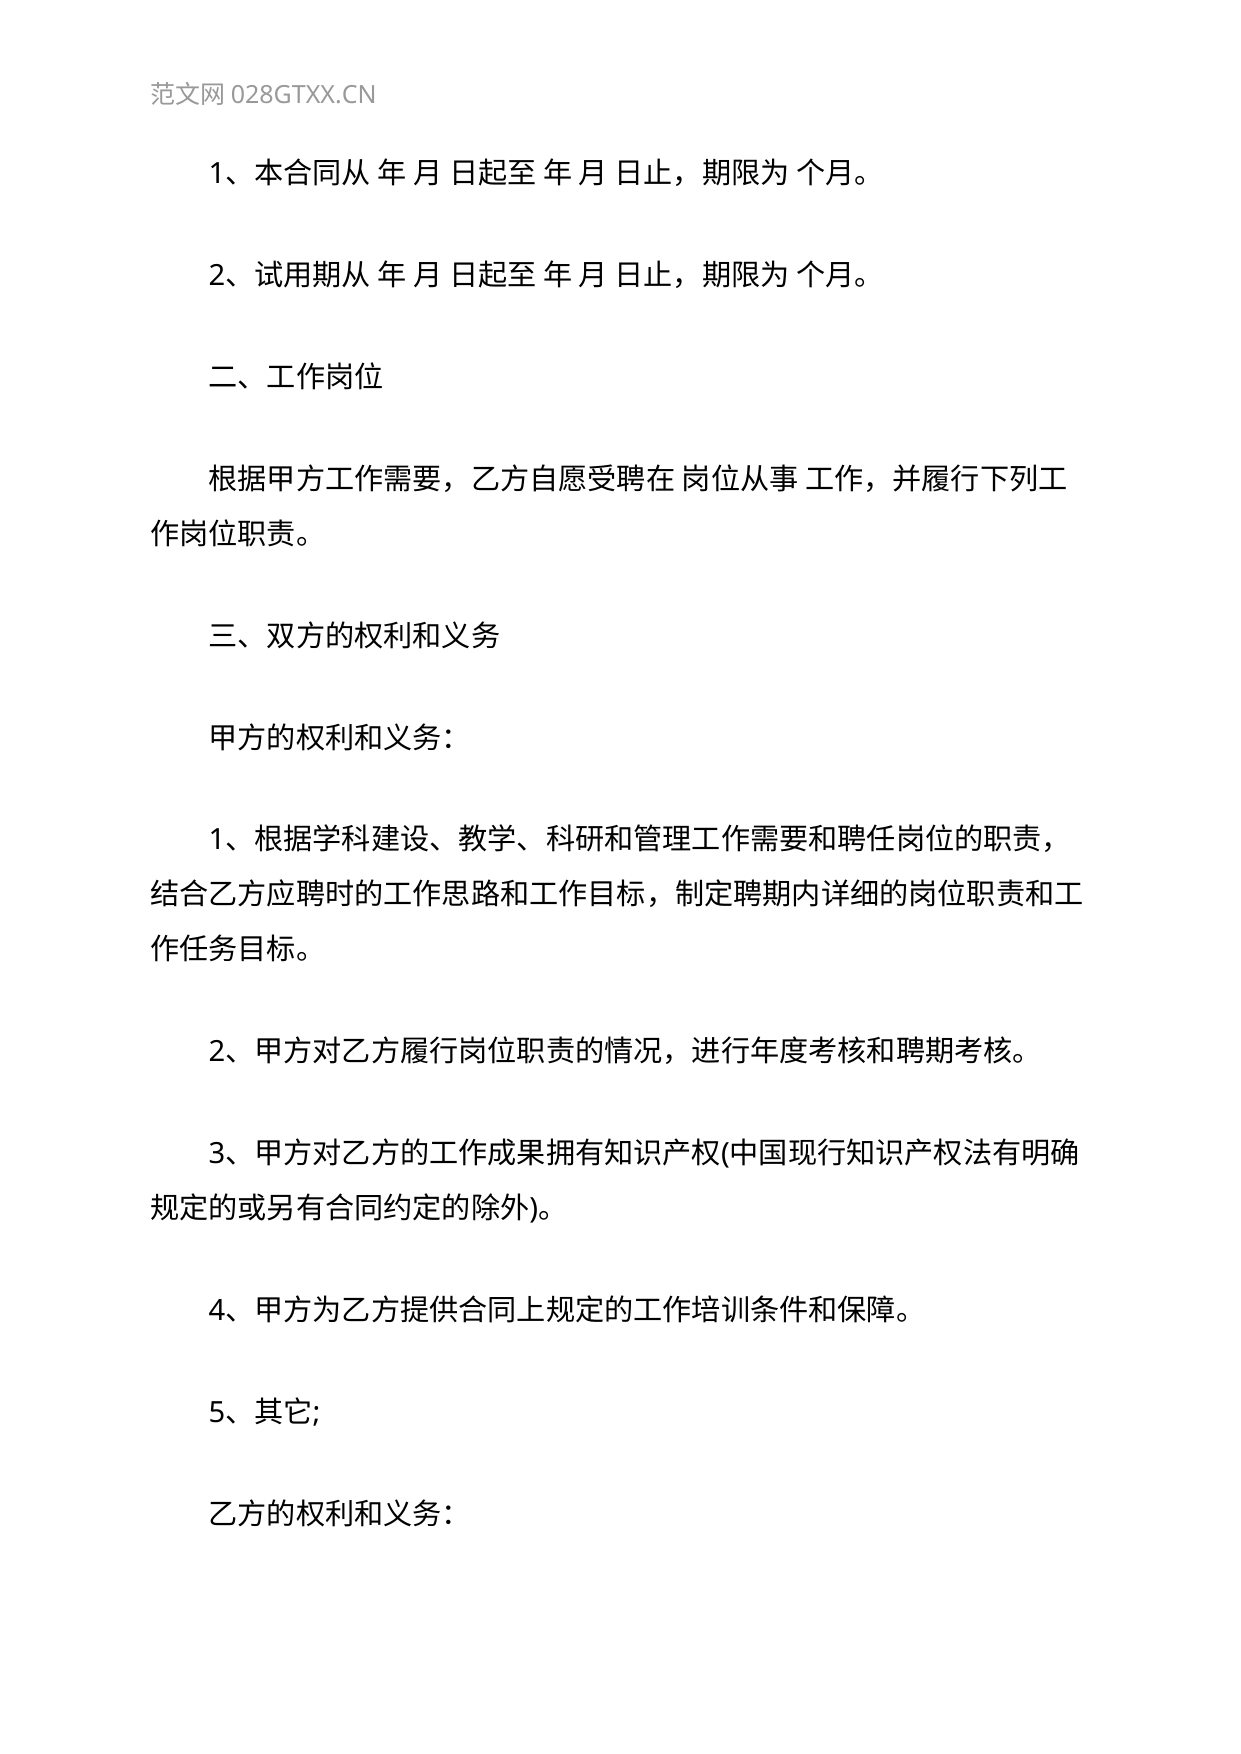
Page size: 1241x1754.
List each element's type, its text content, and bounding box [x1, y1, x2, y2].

text 1、本合同从 年 月 日起至 年 月 日止，期限为 个月。 [150, 150, 1090, 192]
text 2、甲方对乙方履行岗位职责的情况，进行年度考核和聘期考核。 [150, 1028, 1090, 1070]
text 根据甲方工作需要，乙方自愿受聘在 岗位从事 工作，并履行下列工作岗位职责。 [150, 456, 1090, 553]
text 4、甲方为乙方提供合同上规定的工作培训条件和保障。 [150, 1287, 1090, 1329]
text 5、其它; [150, 1388, 1090, 1431]
text 2、试用期从 年 月 日起至 年 月 日止，期限为 个月。 [150, 252, 1090, 294]
text 甲方的权利和义务： [150, 714, 1090, 756]
text 三、双方的权利和义务 [150, 612, 1090, 655]
text 1、根据学科建设、教学、科研和管理工作需要和聘任岗位的职责，结合乙方应聘时的工作思路和工作目标，制定聘期内详细的岗位职责和工作任务目标。 [150, 816, 1090, 968]
text 二、工作岗位 [150, 354, 1090, 396]
text 3、甲方对乙方的工作成果拥有知识产权(中国现行知识产权法有明确规定的或另有合同约定的除外)。 [150, 1129, 1090, 1227]
text 乙方的权利和义务： [150, 1491, 1090, 1533]
